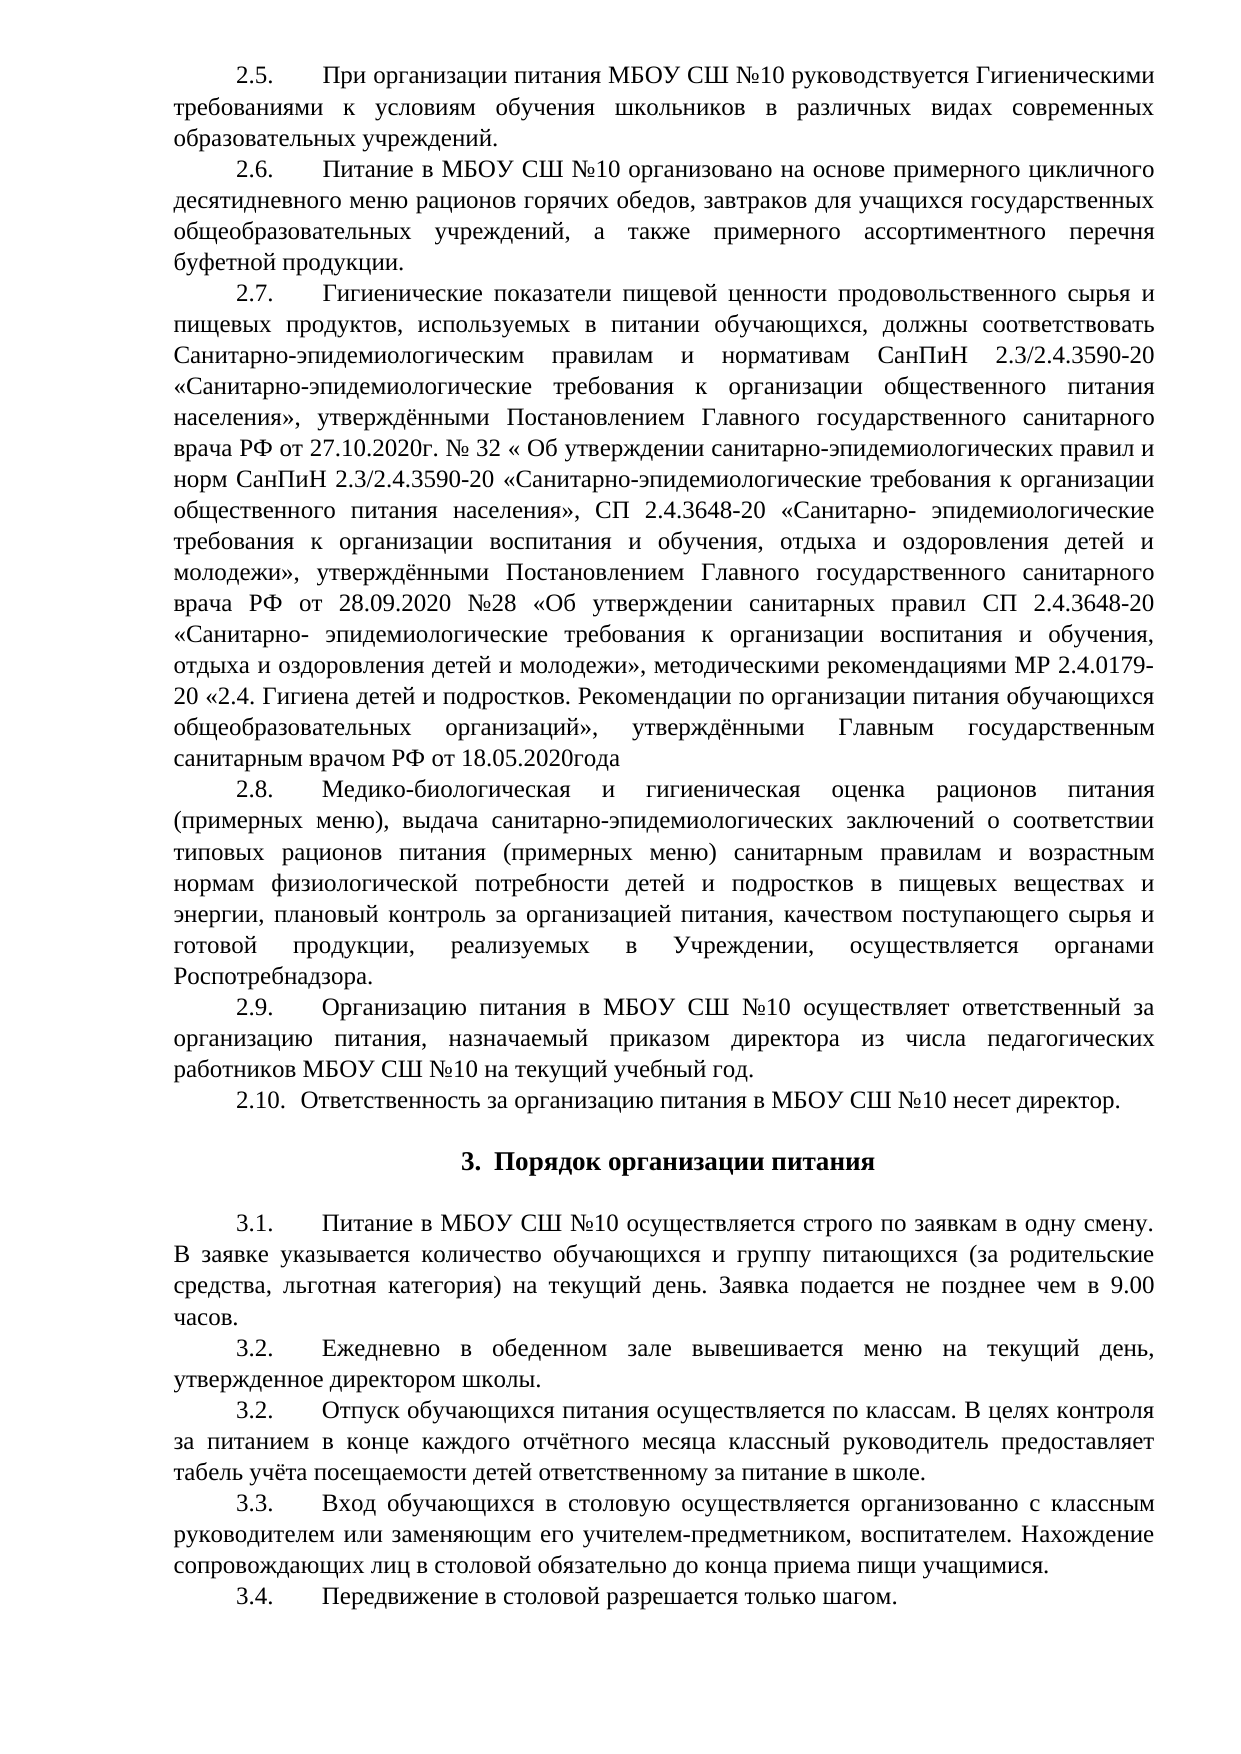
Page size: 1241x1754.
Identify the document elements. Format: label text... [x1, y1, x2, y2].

list Ежедневно в обеденном зале вывешивается меню на текущий день, утвержденное директором школы. [173, 1331, 1155, 1393]
list Питание в МБОУ СШ №10 осуществляется строго по заявкам в одну смену. В заявке указывается количество обучающихся и группу питающихся (за родительские средства, льготная категория) на текущий день. Заявка подается не позднее чем в 9.00 часов. [173, 1207, 1155, 1331]
list Гигиенические показатели пищевой ценности продовольственного сырья и пищевых продуктов, используемых в питании обучающихся, должны соответствовать Санитарно-эпидемиологическим правилам и нормативам СанПиН 2.3/2.4.3590-20 «Санитарно-эпидемиологические требования к организации общественного питания населения», утверждёнными Постановлением Главного государственного санитарного врача РФ от 27.10.2020г. № 32 « Об утверждении санитарно-эпидемиологических правил и норм СанПиН 2.3/2.4.3590-20 «Санитарно-эпидемиологические требования к организации общественного питания населения», СП 2.4.3648-20 «Санитарно- эпидемиологические требования к организации воспитания и обучения, отдыха и оздоровления детей и молодежи», утверждёнными Постановлением Главного государственного санитарного врача РФ от 28.09.2020 №28 «Об утверждении санитарных правил СП 2.4.3648-20 «Санитарно- эпидемиологические требования к организации воспитания и обучения, отдыха и оздоровления детей и молодежи», методическими рекомендациями МР 2.4.0179-20 «2.4. Гигиена детей и подростков. Рекомендации по организации питания обучающихся общеобразовательных организаций», утверждёнными Главным государственным санитарным врачом РФ от 18.05.2020года [173, 276, 1155, 773]
list Отпуск обучающихся питания осуществляется по классам. В целях контроля за питанием в конце каждого отчётного месяца классный руководитель предоставляет табель учёта посещаемости детей ответственному за питание в школе. [173, 1393, 1155, 1486]
list Ответственность за организацию питания в МБОУ СШ №10 несет директор. [173, 1083, 1155, 1114]
list Порядок организации питания [461, 1147, 1155, 1177]
list Передвижение в столовой разрешается только шагом. [173, 1579, 1155, 1611]
list Организацию питания в МБОУ СШ №10 осуществляет ответственный за организацию питания, назначаемый приказом директора из числа педагогических работников МБОУ СШ №10 на текущий учебный год. [173, 990, 1155, 1083]
list Медико-биологическая и гигиеническая оценка рационов питания (примерных меню), выдача санитарно-эпидемиологических заключений о соответствии типовых рационов питания (примерных меню) санитарным правилам и возрастным нормам физиологической потребности детей и подростков в пищевых веществах и энергии, плановый контроль за организацией питания, качеством поступающего сырья и готовой продукции, реализуемых в Учреждении, осуществляется органами Роспотребнадзора. [173, 773, 1155, 990]
list При организации питания МБОУ СШ №10 руководствуется Гигиеническими требованиями к условиям обучения школьников в различных видах современных образовательных учреждений. [173, 59, 1155, 152]
list Вход обучающихся в столовую осуществляется организованно с классным руководителем или заменяющим его учителем-предметником, воспитателем. Нахождение сопровождающих лиц в столовой обязательно до конца приема пищи учащимися. [173, 1486, 1155, 1579]
list Питание в МБОУ СШ №10 организовано на основе примерного цикличного десятидневного меню рационов горячих обедов, завтраков для учащихся государственных общеобразовательных учреждений, а также примерного ассортиментного перечня буфетной продукции. [173, 152, 1155, 276]
